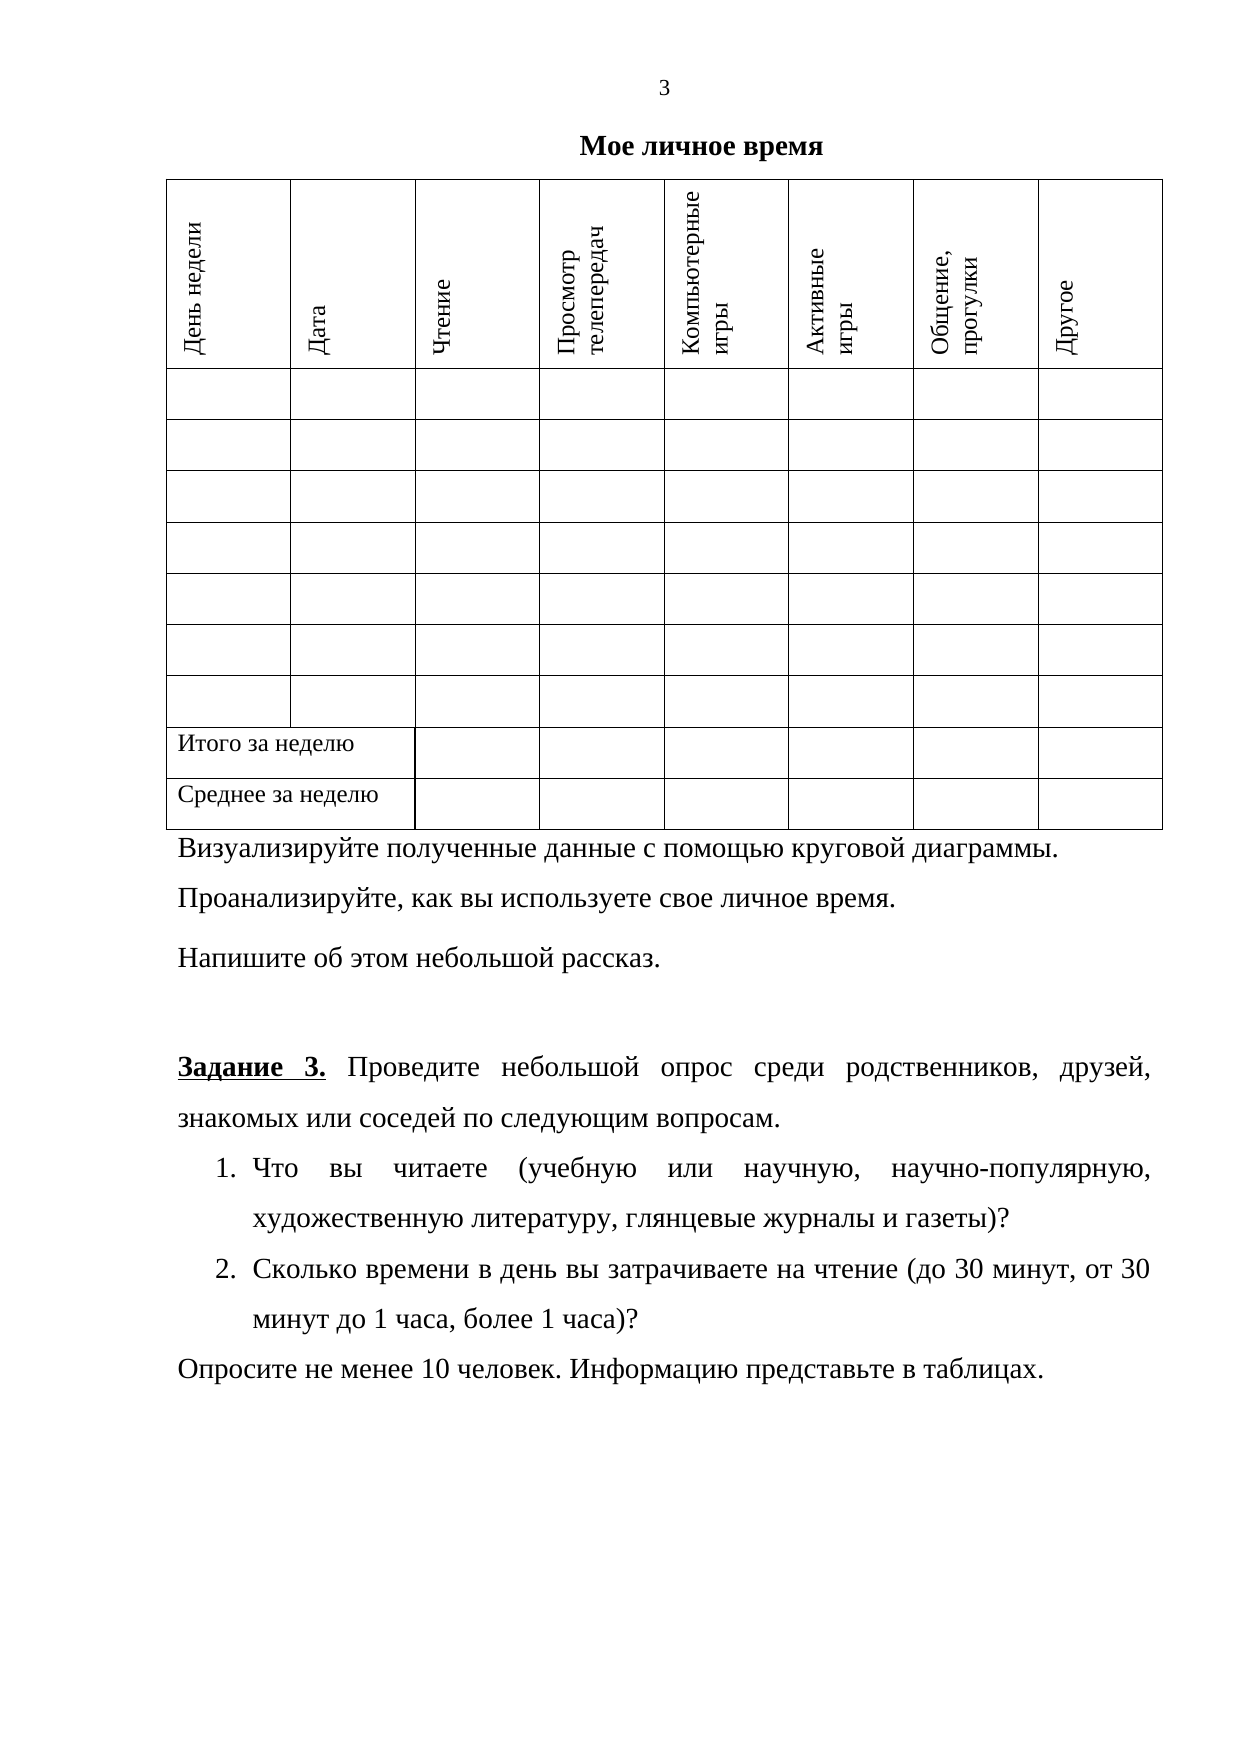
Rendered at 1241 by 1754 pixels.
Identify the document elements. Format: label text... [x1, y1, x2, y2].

table_cell [789, 625, 913, 675]
table_cell [789, 420, 913, 470]
table_cell [665, 420, 788, 470]
table_header Другое [1039, 180, 1162, 368]
table_cell [416, 728, 539, 778]
table_header Общение, прогулки [914, 180, 1038, 368]
table_cell [789, 471, 913, 522]
table_cell [665, 574, 788, 624]
table_cell [416, 369, 539, 419]
table_cell [789, 523, 913, 573]
table_cell [665, 728, 788, 778]
table_header Дата [291, 180, 415, 368]
table_cell [416, 471, 539, 522]
table_cell Итого за неделю [167, 728, 414, 778]
table_cell [540, 523, 664, 573]
table_cell [291, 471, 415, 522]
table_cell [416, 523, 539, 573]
table_cell [914, 625, 1038, 675]
table_header День недели [167, 180, 290, 368]
table_cell [167, 574, 290, 624]
table_cell [416, 625, 539, 675]
text Визуализируйте полученные данные с помощью круговой диаграммы. [177, 830, 1152, 864]
table_cell [540, 420, 664, 470]
table_cell [540, 574, 664, 624]
table_cell [291, 625, 415, 675]
table_cell [914, 471, 1038, 522]
table_cell [665, 676, 788, 727]
table_cell [291, 676, 415, 727]
table_cell [540, 369, 664, 419]
list Сколько времени в день вы затрачиваете на чтение (до 30 минут, от 30 минут до 1 часа, более 1 часа)? [215, 1251, 1152, 1334]
table_header Чтение [416, 180, 539, 368]
table_cell [914, 728, 1038, 778]
table_cell [1039, 676, 1162, 727]
table_cell [789, 676, 913, 727]
table_cell [1039, 420, 1162, 470]
table_cell [665, 471, 788, 522]
text Проанализируйте, как вы используете свое личное время. [177, 880, 1152, 914]
table_cell [167, 369, 290, 419]
table_cell [416, 779, 539, 829]
table_cell [291, 369, 415, 419]
table_cell [1039, 728, 1162, 778]
table_header Активные игры [789, 180, 913, 368]
table_cell [167, 523, 290, 573]
text Опросите не менее 10 человек. Информацию представьте в таблицах. [177, 1351, 1152, 1385]
table_cell [1039, 779, 1162, 829]
table_cell [291, 574, 415, 624]
table_cell Среднее за неделю [167, 779, 414, 829]
table_cell [914, 420, 1038, 470]
table_cell [540, 676, 664, 727]
table_cell [167, 676, 290, 727]
table_cell [416, 420, 539, 470]
table_cell [540, 625, 664, 675]
table_cell [914, 779, 1038, 829]
table_cell [1039, 369, 1162, 419]
table_header Просмотр телепередач [540, 180, 664, 368]
table_cell [914, 523, 1038, 573]
table_cell [914, 574, 1038, 624]
table_cell [540, 779, 664, 829]
table_cell [291, 523, 415, 573]
table_cell [665, 779, 788, 829]
table_cell [789, 369, 913, 419]
table_cell [914, 676, 1038, 727]
list Что вы читаете (учебную или научную, научно-популярную, художественную литературу, глянцевые журналы и газеты)? [215, 1150, 1152, 1234]
table_cell [416, 676, 539, 727]
table_cell [167, 420, 290, 470]
table_cell [1039, 625, 1162, 675]
table_cell [540, 471, 664, 522]
text Напишите об этом небольшой рассказ. [177, 940, 1152, 973]
table_cell [789, 779, 913, 829]
table_cell [167, 625, 290, 675]
text Задание 3. Проведите небольшой опрос среди родственников, друзей, знакомых или соседей по следующим вопросам. [177, 1049, 1152, 1133]
table_cell [416, 574, 539, 624]
table_cell [789, 574, 913, 624]
table_cell [1039, 523, 1162, 573]
table_cell [1039, 574, 1162, 624]
table_cell [665, 625, 788, 675]
table_cell [789, 728, 913, 778]
table_cell [665, 369, 788, 419]
table_cell [540, 728, 664, 778]
table_cell [167, 471, 290, 522]
table_header Компьютерные игры [665, 180, 788, 368]
table_cell [665, 523, 788, 573]
text Мое личное время [177, 128, 1152, 162]
table_cell [291, 420, 415, 470]
table_cell [914, 369, 1038, 419]
table_cell [1039, 471, 1162, 522]
